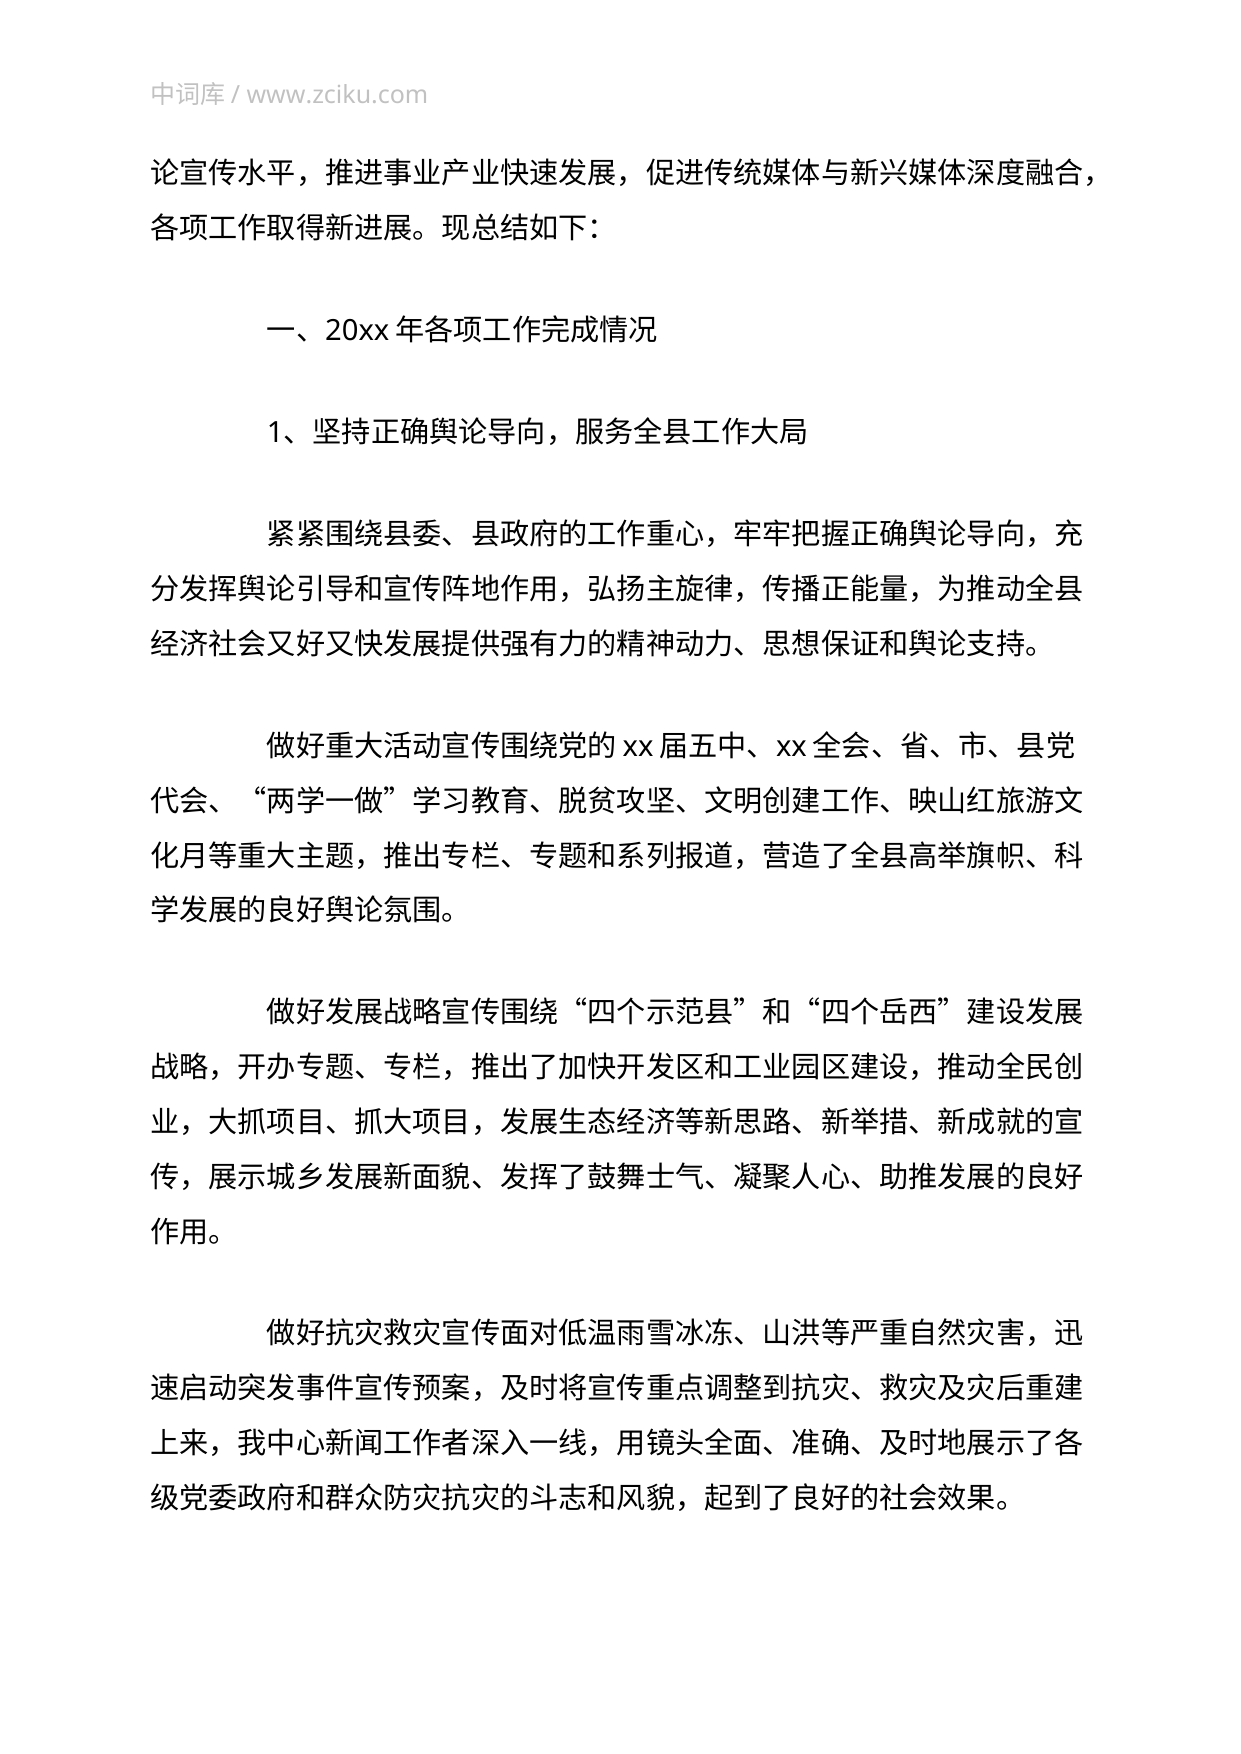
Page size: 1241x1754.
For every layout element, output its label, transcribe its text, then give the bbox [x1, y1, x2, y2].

text 做好抗灾救灾宣传面对低温雨雪冰冻、山洪等严重自然灾害，迅速启动突发事件宣传预案，及时将宣传重点调整到抗灾、救灾及灾后重建上来，我中心新闻工作者深入一线，用镜头全面、准确、及时地展示了各级党委政府和群众防灾抗灾的斗志和风貌，起到了良好的社会效果。 [150, 1310, 1090, 1517]
text 1、坚持正确舆论导向，服务全县工作大局 [150, 409, 1090, 451]
text 紧紧围绕县委、县政府的工作重心，牢牢把握正确舆论导向，充分发挥舆论引导和宣传阵地作用，弘扬主旋律，传播正能量，为推动全县经济社会又好又快发展提供强有力的精神动力、思想保证和舆论支持。 [150, 511, 1090, 663]
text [150, 150, 1090, 247]
text 做好发展战略宣传围绕“四个示范县”和“四个岳西”建设发展战略，开办专题、专栏，推出了加快开发区和工业园区建设，推动全民创业，大抓项目、抓大项目，发展生态经济等新思路、新举措、新成就的宣传，展示城乡发展新面貌、发挥了鼓舞士气、凝聚人心、助推发展的良好作用。 [150, 989, 1090, 1251]
text 一、20xx年各项工作完成情况 [150, 307, 1090, 349]
text 做好重大活动宣传围绕党的xx届五中、xx全会、省、市、县党代会、“两学一做”学习教育、脱贫攻坚、文明创建工作、映山红旅游文化月等重大主题，推出专栏、专题和系列报道，营造了全县高举旗帜、科学发展的良好舆论氛围。 [150, 722, 1090, 929]
